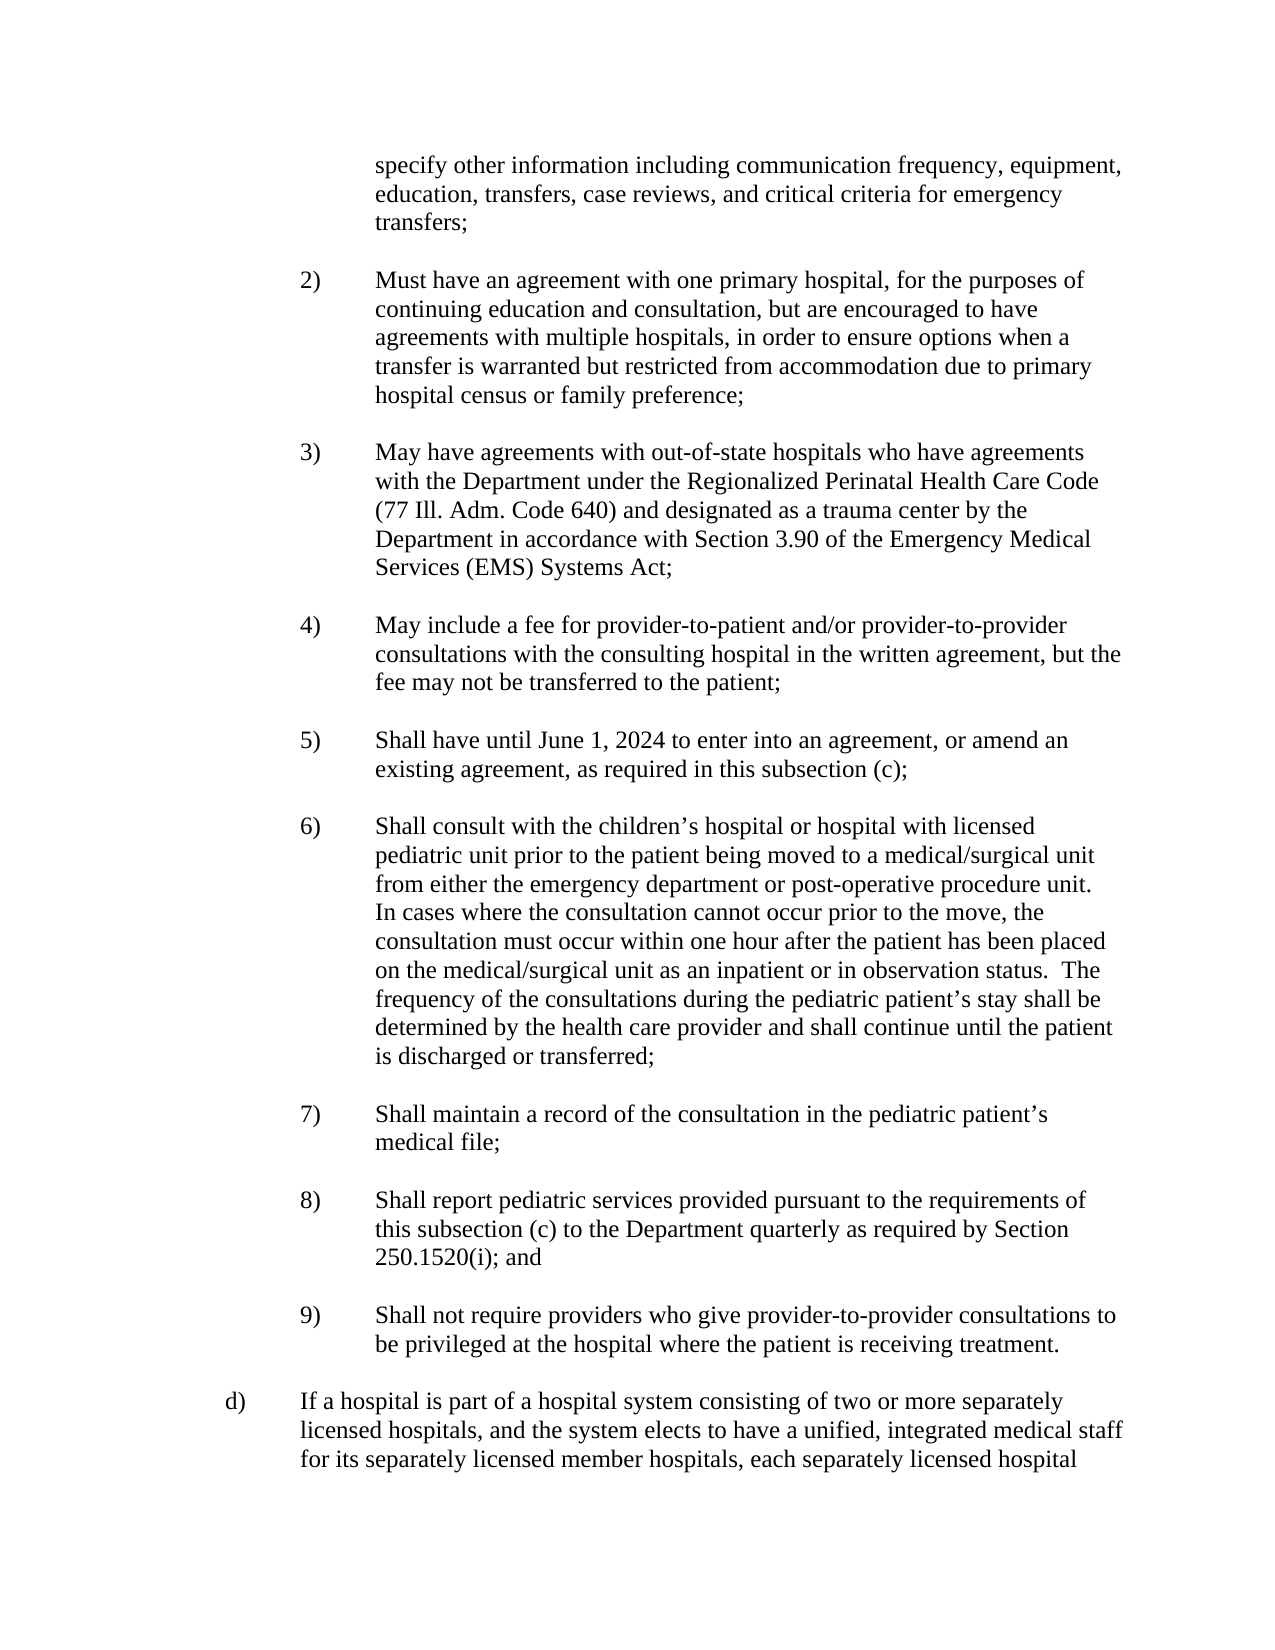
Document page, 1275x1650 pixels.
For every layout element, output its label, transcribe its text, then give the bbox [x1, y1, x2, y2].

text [225, 1386, 1125, 1472]
text 7) Shall maintain a record of the consultation in the pediatric patient’s medical file; [300, 1099, 1125, 1156]
text 5) Shall have until June 1, 2024 to enter into an agreement, or amend an existing agreement, as required in this subsection (c); [300, 725, 1125, 782]
text 6) Shall consult with the children’s hospital or hospital with licensed pediatric unit prior to the patient being moved to a medical/surgical unit from either the emergency department or post-operative procedure unit. In cases where the consultation cannot occur prior to the move, the consultation must occur within one hour after the patient has been placed on the medical/surgical unit as an inpatient or in observation status. The frequency of the consultations during the pediatric patient’s stay shall be determined by the health care provider and shall continue until the patient is discharged or transferred; [300, 811, 1125, 1070]
text 4) May include a fee for provider-to-patient and/or provider-to-provider consultations with the consulting hospital in the written agreement, but the fee may not be transferred to the patient; [300, 610, 1125, 696]
text 8) Shall report pediatric services provided pursuant to the requirements of this subsection (c) to the Department quarterly as required by Section 250.1520(i); and [300, 1185, 1125, 1271]
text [300, 150, 1125, 236]
text 2) Must have an agreement with one primary hospital, for the purposes of continuing education and consultation, but are encouraged to have agreements with multiple hospitals, in order to ensure options when a transfer is warranted but restricted from accommodation due to primary hospital census or family preference; [300, 265, 1125, 409]
text 9) Shall not require providers who give provider-to-provider consultations to be privileged at the hospital where the patient is receiving treatment. [300, 1300, 1125, 1357]
text 3) May have agreements with out-of-state hospitals who have agreements with the Department under the Regionalized Perinatal Health Care Code (77 Ill. Adm. Code 640) and designated as a trauma center by the Department in accordance with Section 3.90 of the Emergency Medical Services (EMS) Systems Act; [300, 437, 1125, 581]
